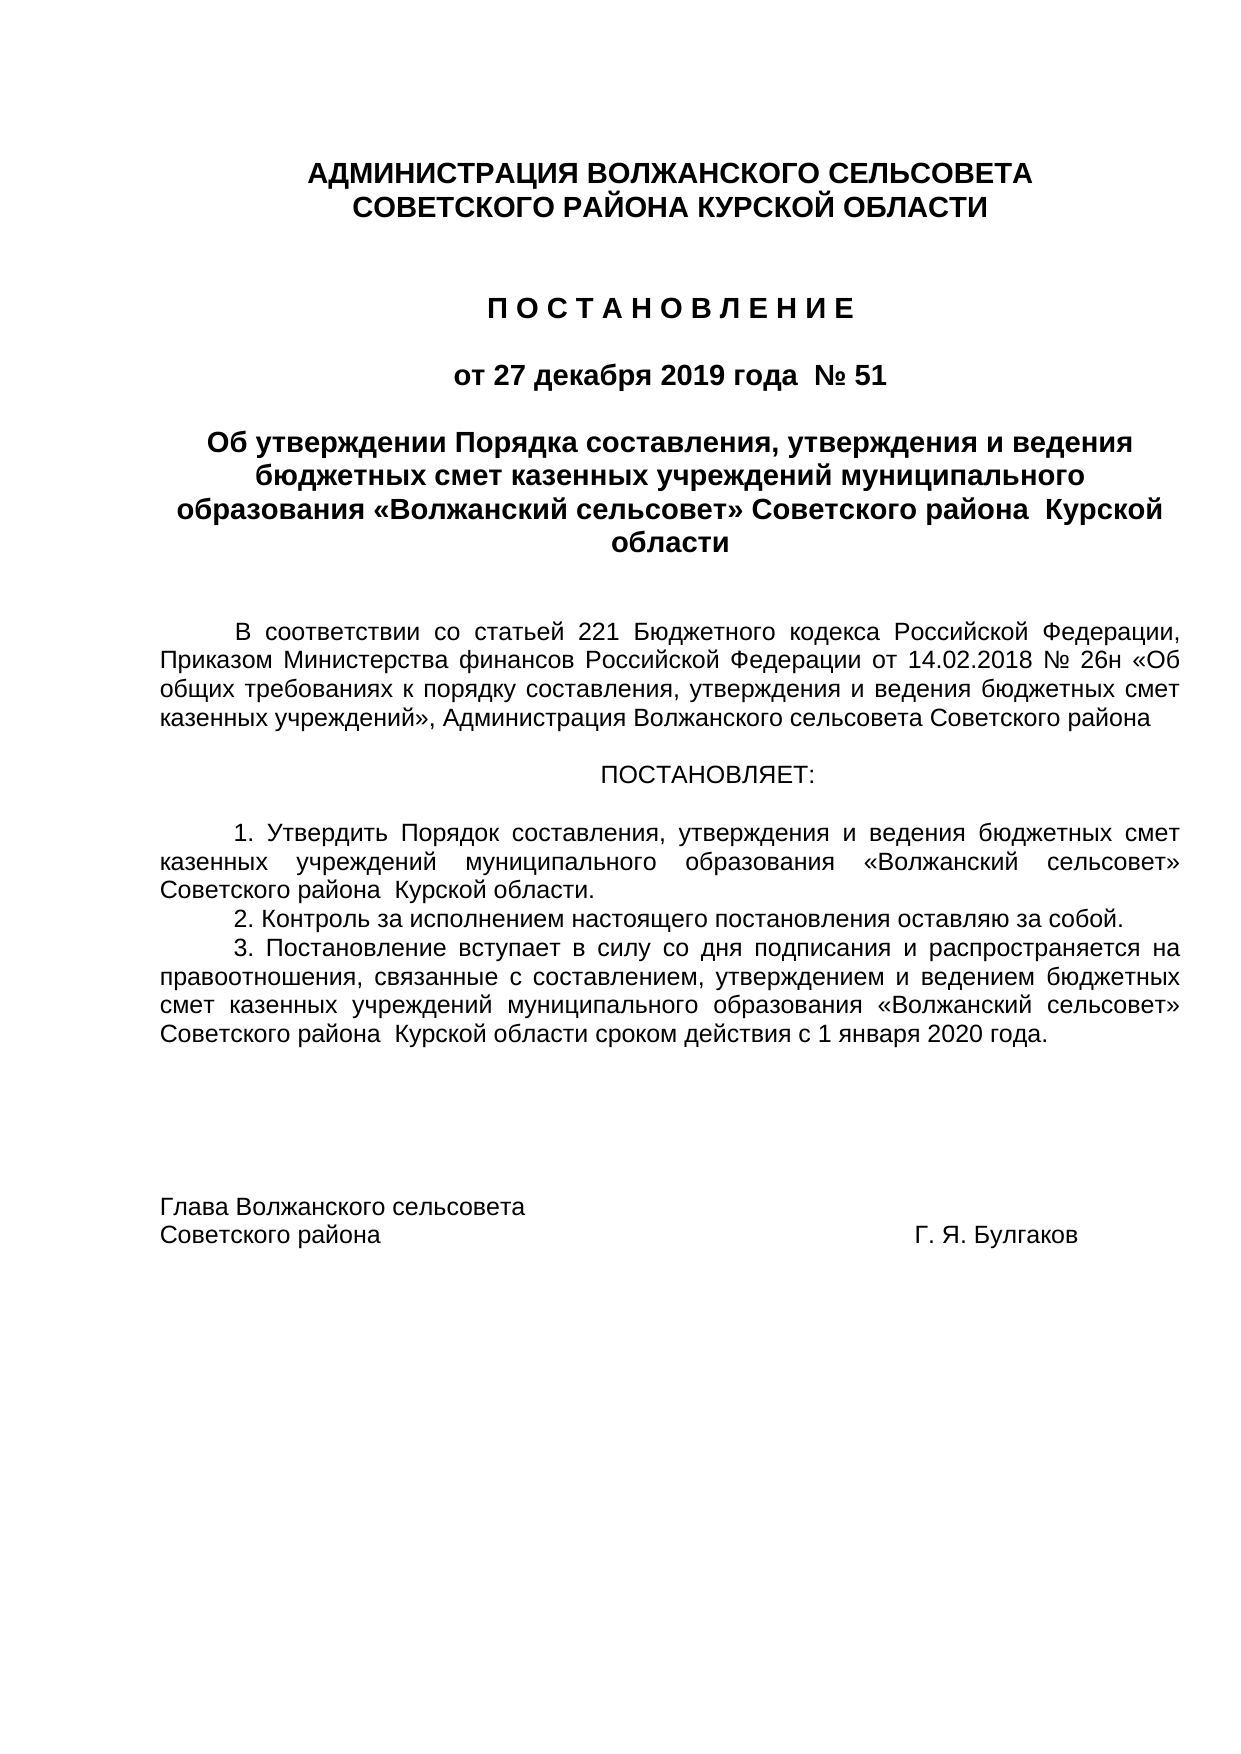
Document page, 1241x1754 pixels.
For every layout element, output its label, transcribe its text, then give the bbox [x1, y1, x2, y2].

text Советского района Г. Я. Булгаков [159, 1220, 1181, 1249]
text ПОСТАНОВЛЯЕТ: [159, 760, 1181, 789]
text П О С Т А Н О В Л Е Н И Е [159, 291, 1181, 324]
text 3. Постановление вступает в силу со дня подписания и распространяется на правоотношения, связанные с составлением, утверждением и ведением бюджетных смет казенных учреждений муниципального образования «Волжанский сельсовет» Советского района Курской области сроком действия с 1 января 2020 года. [159, 933, 1181, 1048]
text Глава Волжанского сельсовета [159, 1192, 1181, 1220]
title 2. Контроль за исполнением настоящего постановления оставляю за собой. [159, 904, 1181, 933]
text СОВЕТСКОГО РАЙОНА КУРСКОЙ ОБЛАСТИ [159, 190, 1181, 224]
text Об утверждении Порядка составления, утверждения и ведения бюджетных смет казенных учреждений муниципального образования «Волжанский сельсовет» Советского района Курской области [159, 425, 1181, 559]
text от 27 декабря 2019 года № 51 [159, 358, 1181, 391]
text АДМИНИСТРАЦИЯ ВОЛЖАНСКОГО СЕЛЬСОВЕТА [159, 157, 1181, 190]
text В соответствии со статьей 221 Бюджетного кодекса Российской Федерации, Приказом Министерства финансов Российской Федерации от 14.02.2018 № 26н «Об общих требованиях к порядку составления, утверждения и ведения бюджетных смет казенных учреждений», Администрация Волжанского сельсовета Советского района [159, 617, 1181, 732]
title 1. Утвердить Порядок составления, утверждения и ведения бюджетных смет казенных учреждений муниципального образования «Волжанский сельсовет» Советского района Курской области. [159, 818, 1181, 904]
